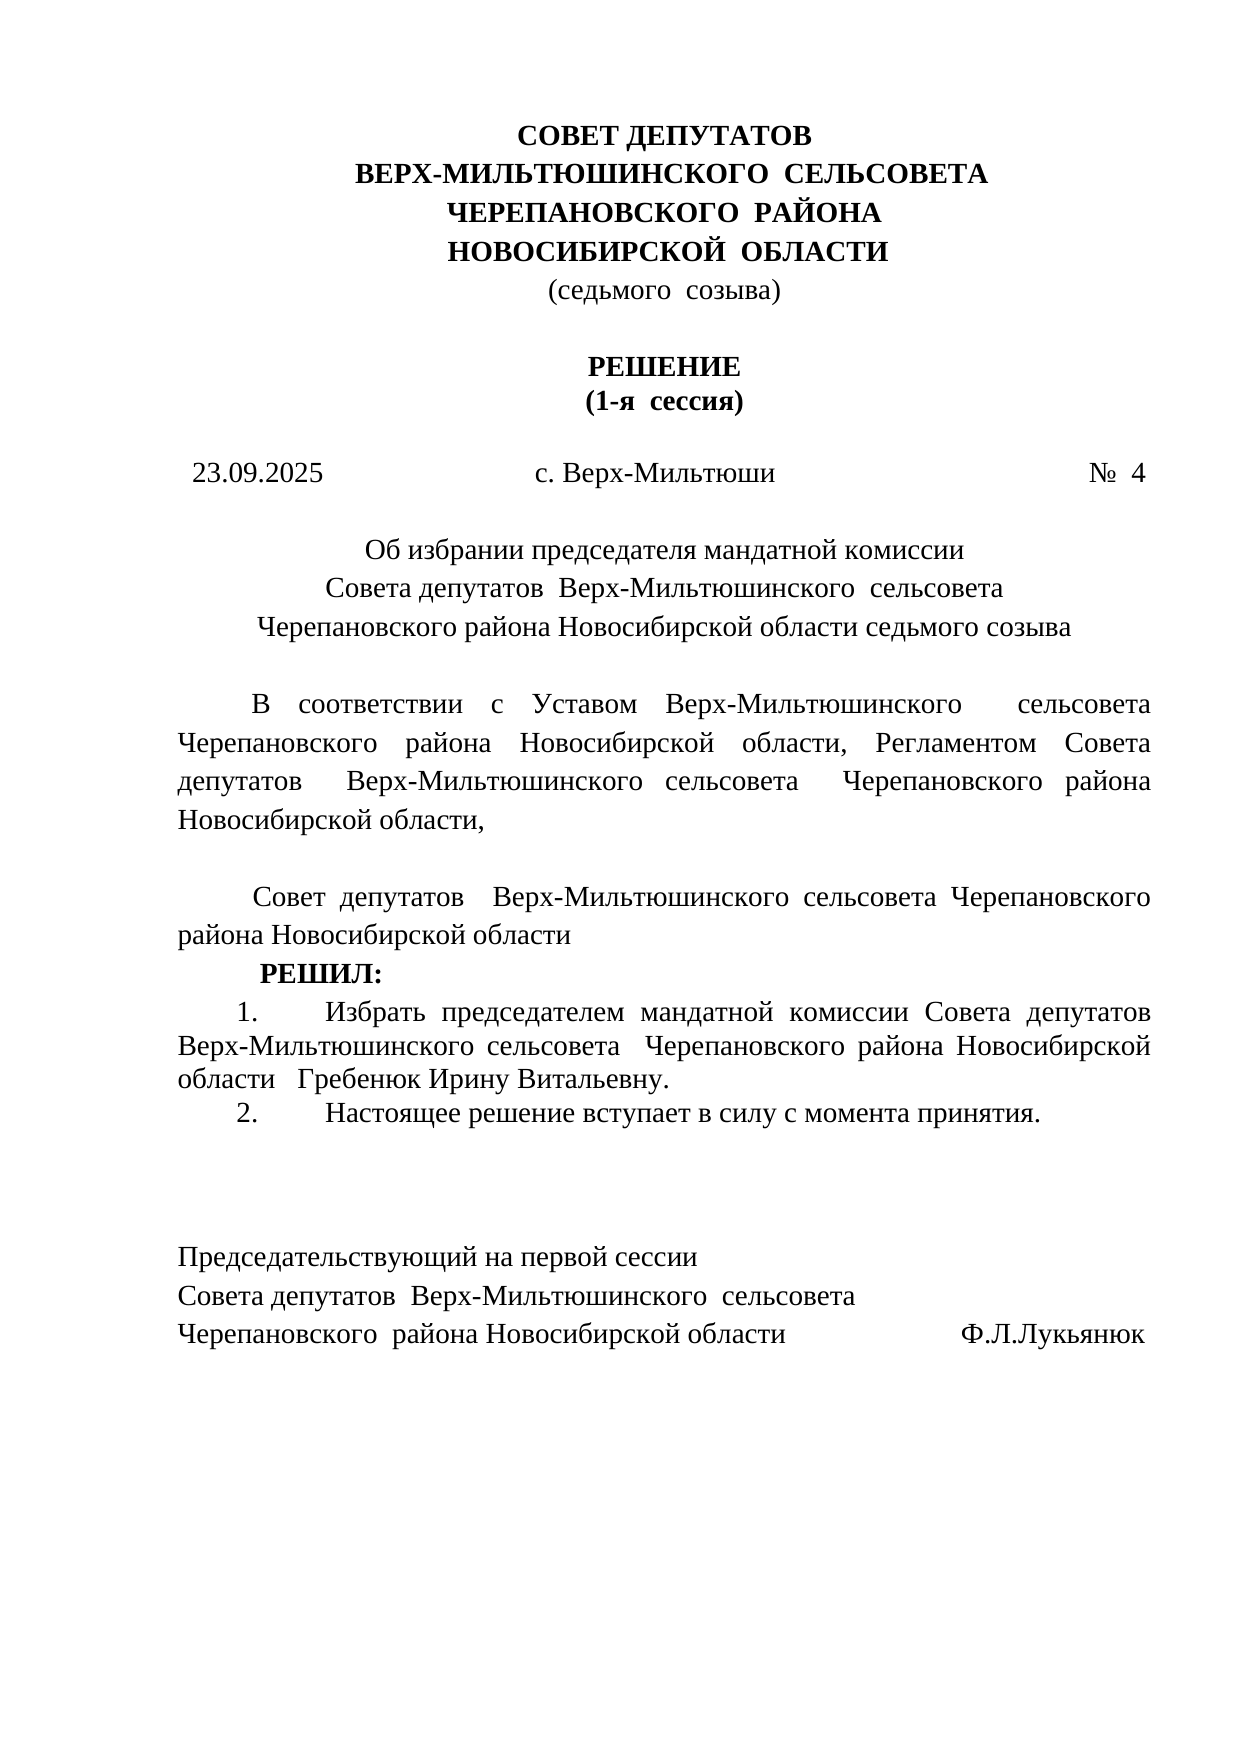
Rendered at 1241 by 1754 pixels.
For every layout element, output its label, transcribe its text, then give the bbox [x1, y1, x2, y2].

text ВЕРХ-МИЛЬТЮШИНСКОГО СЕЛЬСОВЕТА [177, 157, 1152, 190]
list Избрать председателем мандатной комиссии Совета депутатов Верх-Мильтюшинского сельсовета Черепановского района Новосибирской области Гребенюк Ирину Витальевну. [177, 994, 1152, 1095]
text Об избрании председателя мандатной комиссии [177, 532, 1152, 566]
text РЕШИЛ: [177, 956, 1152, 989]
subtitle РЕШЕНИЕ [177, 349, 1152, 383]
list Настоящее решение вступает в силу с момента принятия. [177, 1095, 1152, 1129]
text НОВОСИБИРСКОЙ ОБЛАСТИ [177, 234, 1152, 267]
text (седьмого созыва) [177, 272, 1152, 306]
text Председательствующий на первой сессии [177, 1239, 1152, 1273]
text Совет депутатов Верх-Мильтюшинского сельсовета Черепановского района Новосибирской области [177, 879, 1152, 951]
text Черепановского района Новосибирской области седьмого созыва [177, 609, 1152, 643]
text В соответствии с Уставом Верх-Мильтюшинского сельсовета Черепановского района Новосибирской области, Регламентом Совета депутатов Верх-Мильтюшинского сельсовета Черепановского района Новосибирской области, [177, 686, 1152, 835]
text Совета депутатов Верх-Мильтюшинского сельсовета [177, 1278, 1152, 1311]
text СОВЕТ ДЕПУТАТОВ [177, 118, 1152, 152]
text 23.09.2025 с. Верх-Мильтюши № 4 [177, 455, 1152, 488]
text Черепановского района Новосибирской области Ф.Л.Лукьянюк [177, 1316, 1152, 1350]
text Совета депутатов Верх-Мильтюшинского сельсовета [177, 571, 1152, 604]
text (1-я сессия) [177, 383, 1152, 416]
text ЧЕРЕПАНОВСКОГО РАЙОНА [177, 195, 1152, 229]
